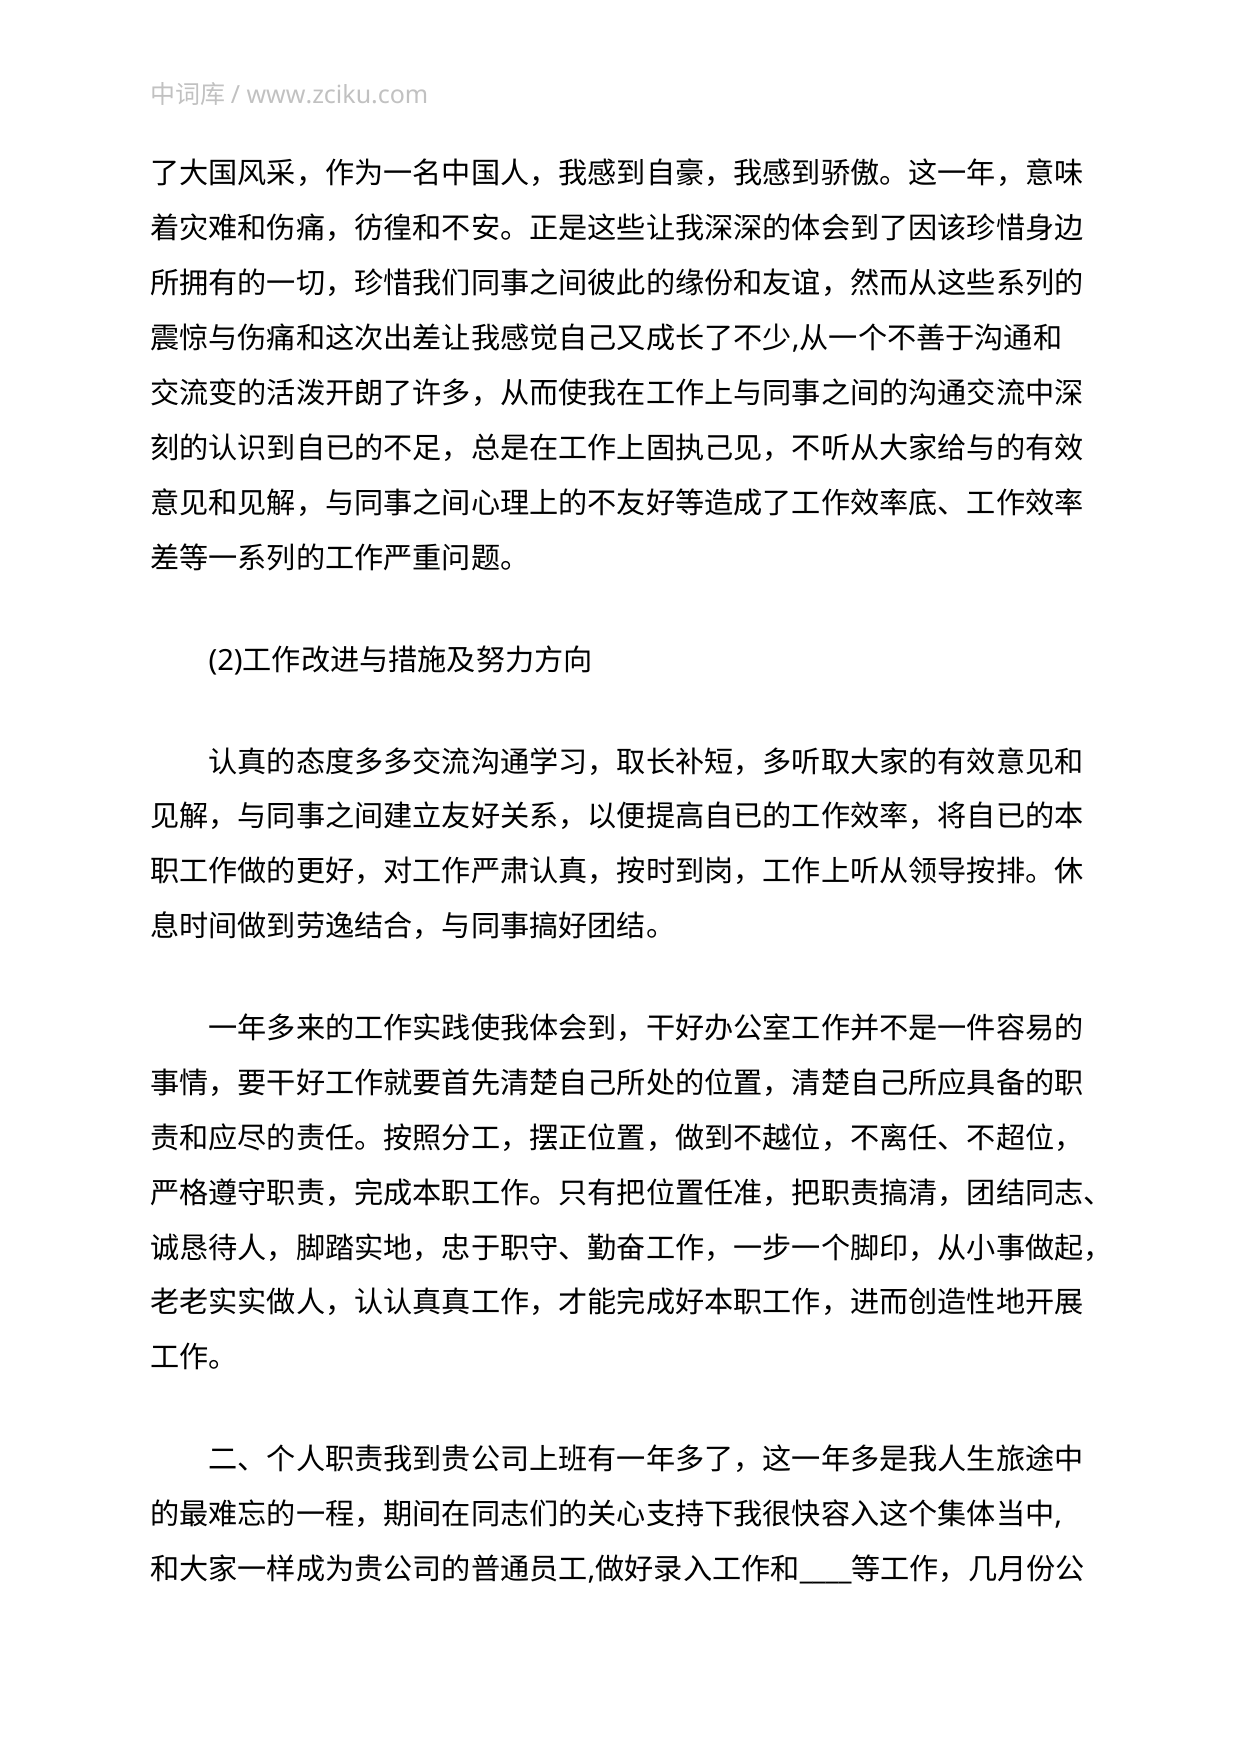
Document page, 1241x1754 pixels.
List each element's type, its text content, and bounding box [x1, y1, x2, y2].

text (2)工作改进与措施及努力方向 [150, 636, 1090, 678]
text 认真的态度多多交流沟通学习，取长补短，多听取大家的有效意见和见解，与同事之间建立友好关系，以便提高自已的工作效率，将自已的本职工作做的更好，对工作严肃认真，按时到岗，工作上听从领导按排。休息时间做到劳逸结合，与同事搞好团结。 [150, 738, 1090, 945]
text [150, 150, 1090, 577]
text 一年多来的工作实践使我体会到，干好办公室工作并不是一件容易的事情，要干好工作就要首先清楚自己所处的位置，清楚自己所应具备的职责和应尽的责任。按照分工，摆正位置，做到不越位，不离任、不超位，严格遵守职责，完成本职工作。只有把位置任准，把职责搞清，团结同志、诚恳待人，脚踏实地，忠于职守、勤奋工作，一步一个脚印，从小事做起，老老实实做人，认认真真工作，才能完成好本职工作，进而创造性地开展工作。 [150, 1004, 1090, 1376]
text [150, 1436, 1090, 1588]
